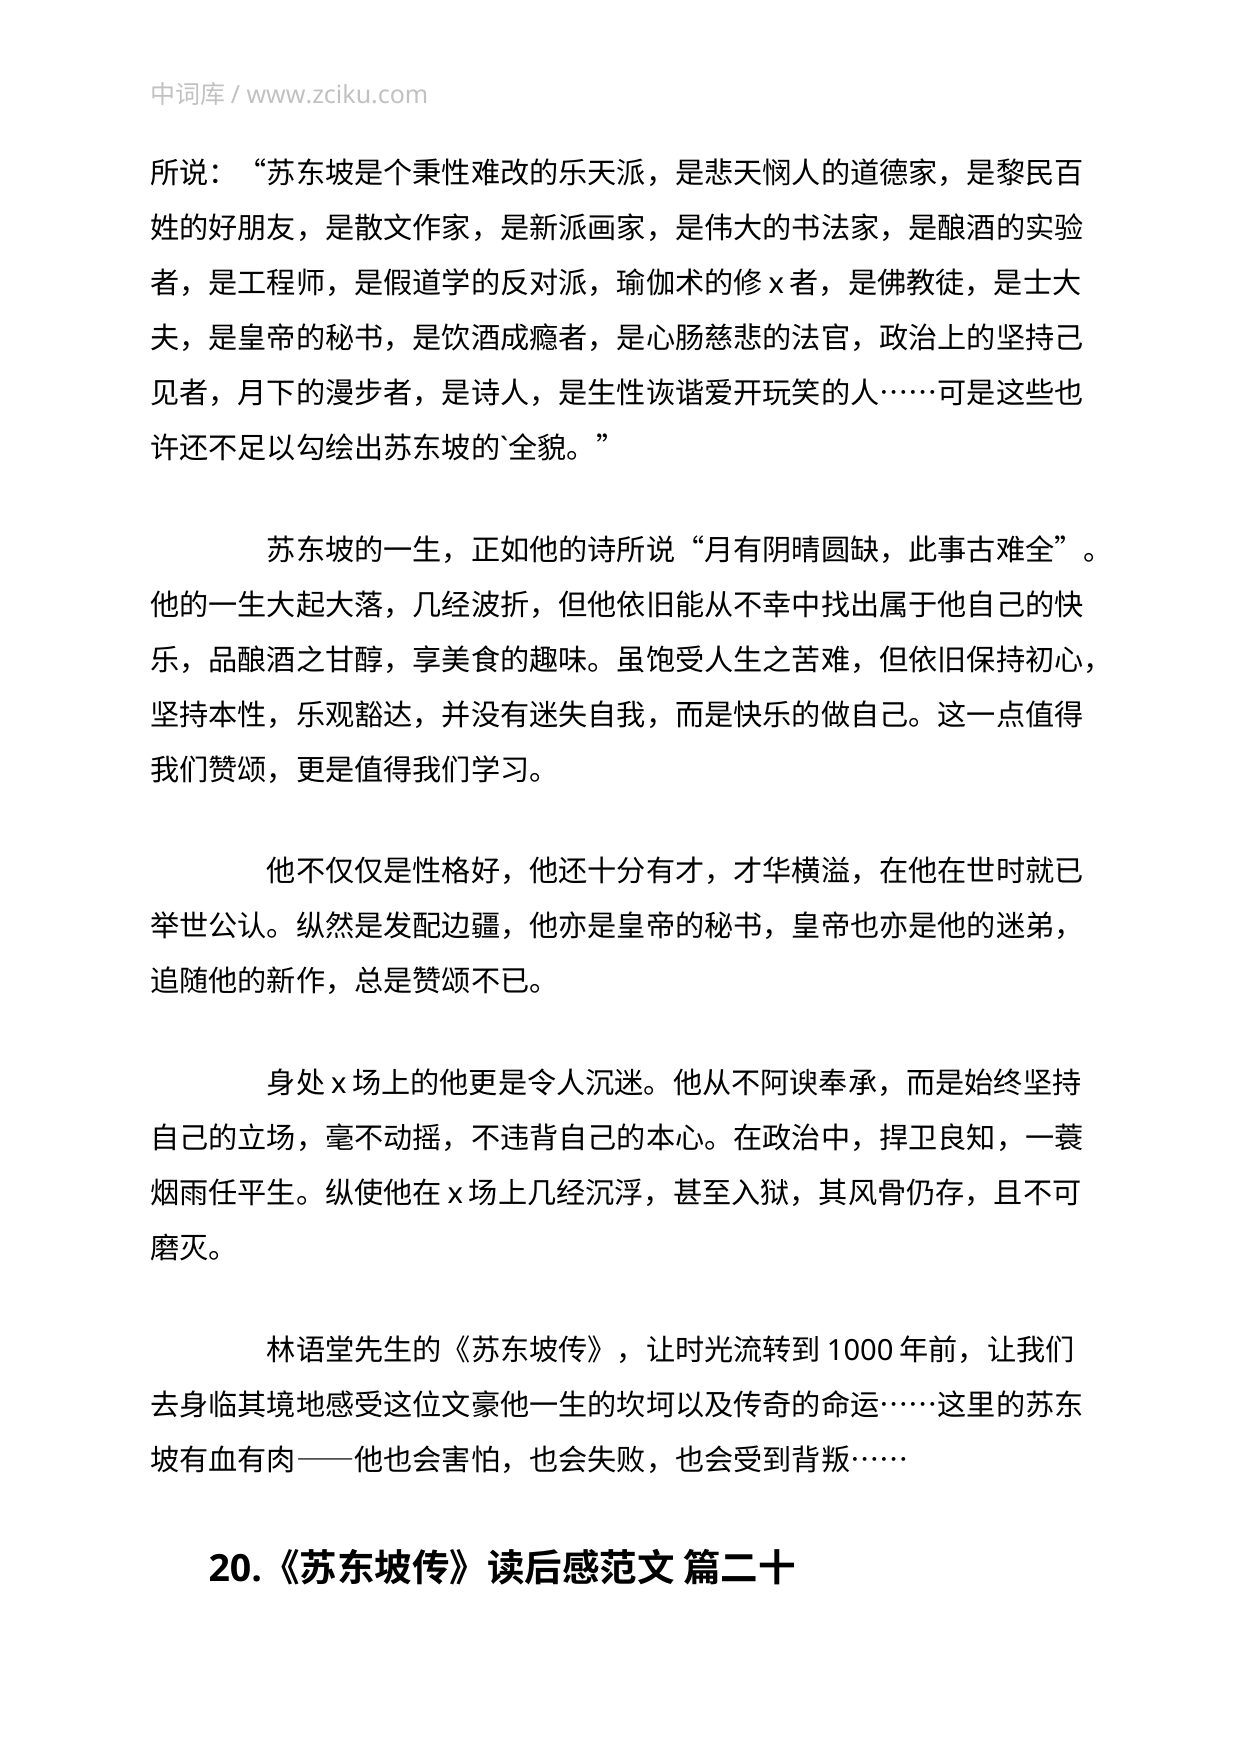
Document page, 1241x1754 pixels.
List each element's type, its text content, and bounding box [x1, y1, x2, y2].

text 他不仅仅是性格好，他还十分有才，才华横溢，在他在世时就已举世公认。纵然是发配边疆，他亦是皇帝的秘书，皇帝也亦是他的迷弟，追随他的新作，总是赞颂不已。 [150, 848, 1090, 1000]
text 身处x场上的他更是令人沉迷。他从不阿谀奉承，而是始终坚持自己的立场，毫不动摇，不违背自己的本心。在政治中，捍卫良知，一蓑烟雨任平生。纵使他在x场上几经沉浮，甚至入狱，其风骨仍存，且不可磨灭。 [150, 1059, 1090, 1267]
text 苏东坡的一生，正如他的诗所说“月有阴晴圆缺，此事古难全”。他的一生大起大落，几经波折，但他依旧能从不幸中找出属于他自己的快乐，品酿酒之甘醇，享美食的趣味。虽饱受人生之苦难，但依旧保持初心，坚持本性，乐观豁达，并没有迷失自我，而是快乐的做自己。这一点值得我们赞颂，更是值得我们学习。 [150, 527, 1090, 788]
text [150, 150, 1090, 467]
text 林语堂先生的《苏东坡传》，让时光流转到1000年前，让我们去身临其境地感受这位文豪他一生的坎坷以及传奇的命运……这里的苏东坡有血有肉——他也会害怕，也会失败，也会受到背叛…… [150, 1326, 1090, 1478]
text 20.《苏东坡传》读后感范文 篇二十 [150, 1538, 1090, 1592]
